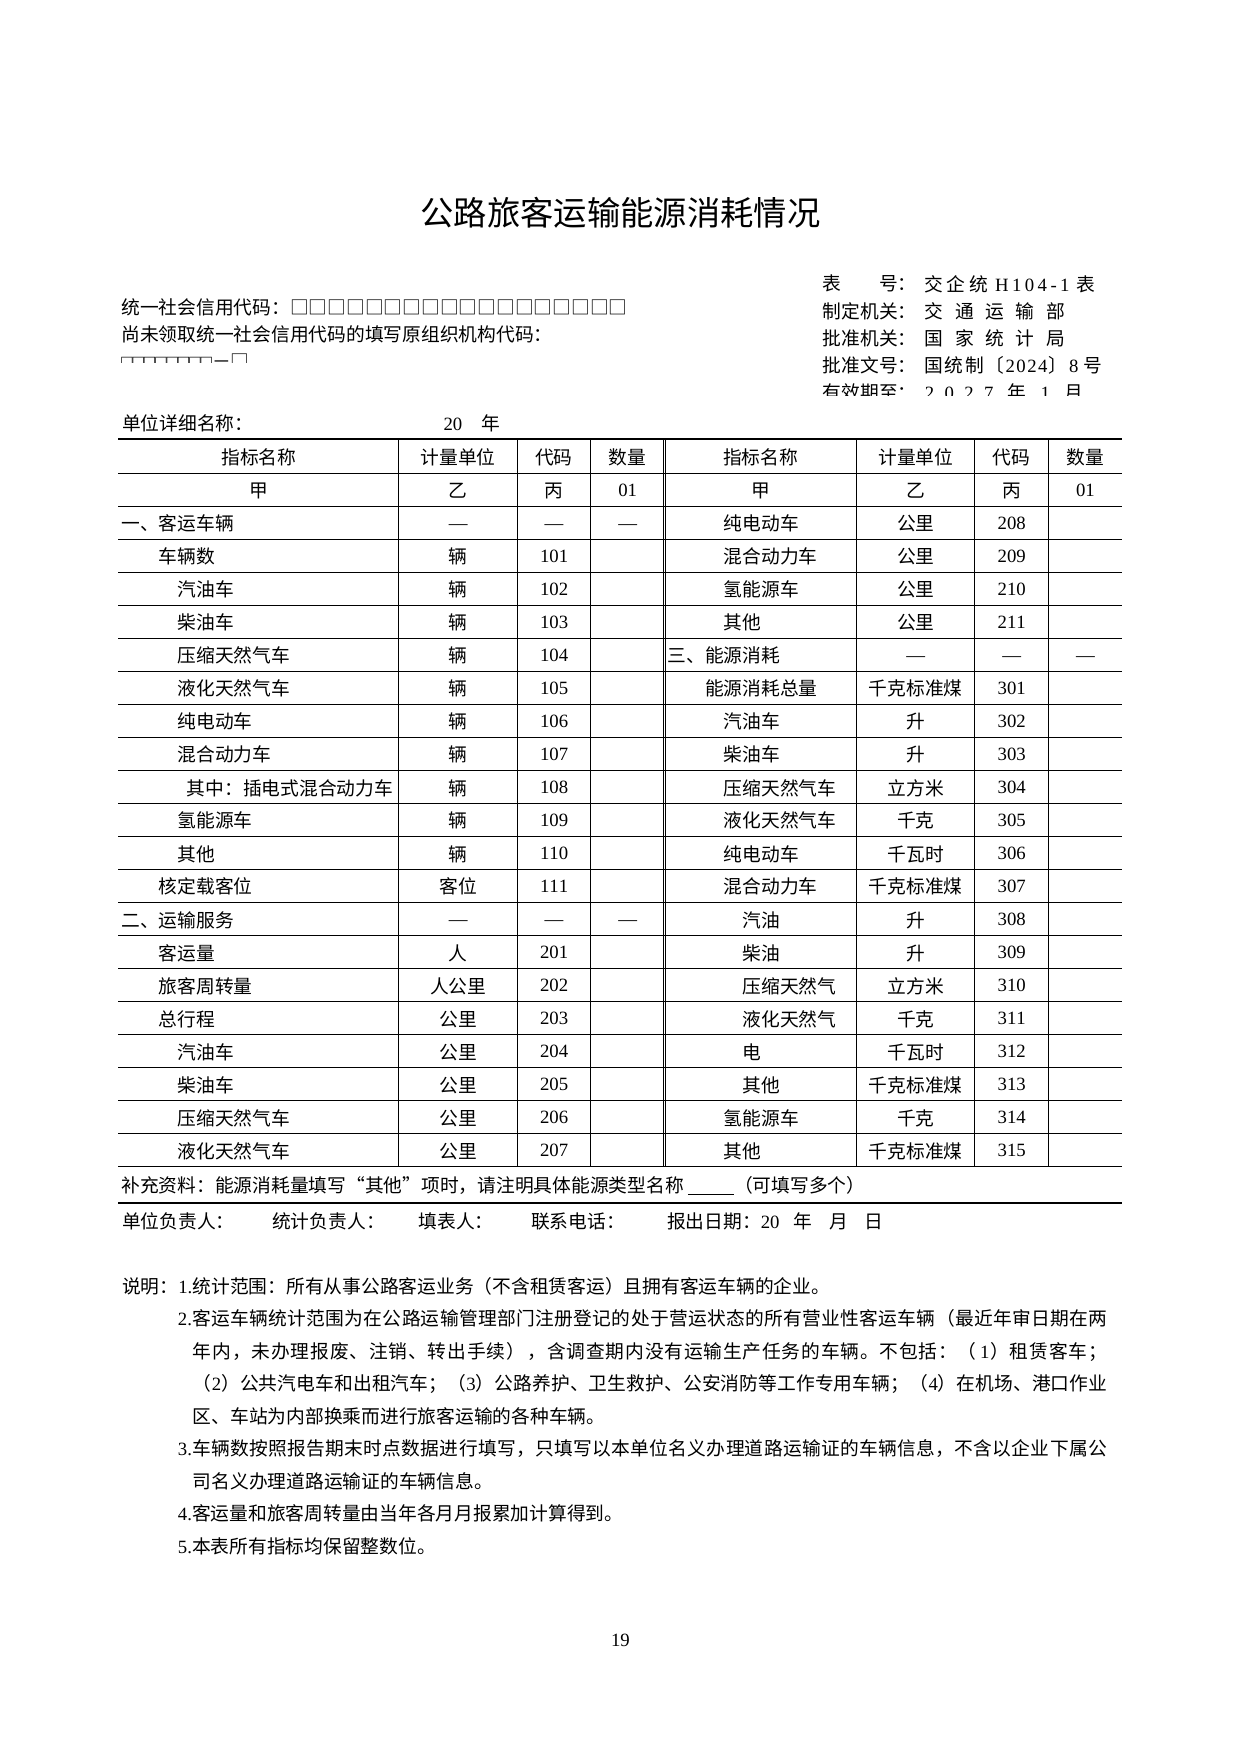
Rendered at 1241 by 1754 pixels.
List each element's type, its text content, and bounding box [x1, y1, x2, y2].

table_cell 乙 [857, 474, 974, 506]
table_cell 210 [975, 573, 1048, 605]
table_cell 升 [857, 903, 974, 935]
table_cell 升 [857, 936, 974, 968]
table_cell 305 [975, 804, 1048, 836]
table_cell 108 [518, 771, 590, 803]
table_cell [591, 870, 663, 902]
table_cell 其他 [118, 837, 398, 869]
table_cell 立方米 [857, 969, 974, 1001]
table_cell 升 [857, 738, 974, 770]
table_cell 柴油车 [666, 738, 856, 770]
table_cell 核定载客位 [118, 870, 398, 902]
table_cell 立方米 [857, 771, 974, 803]
table_cell [1049, 870, 1122, 902]
table_cell 柴油 [666, 936, 856, 968]
table_cell 二、运输服务 [118, 903, 398, 935]
table_cell 308 [975, 903, 1048, 935]
table_cell [591, 738, 663, 770]
table_cell 辆 [399, 573, 517, 605]
table_cell 311 [975, 1002, 1048, 1034]
table_cell 109 [518, 804, 590, 836]
table_cell 电 [666, 1035, 856, 1067]
table_cell 208 [975, 507, 1048, 539]
table_cell 丙 [518, 474, 590, 506]
table_cell [1049, 507, 1122, 539]
table_cell 混合动力车 [118, 738, 398, 770]
table_cell 辆 [399, 540, 517, 572]
table_cell 千克 [857, 804, 974, 836]
table_cell 人公里 [399, 969, 517, 1001]
table_cell 309 [975, 936, 1048, 968]
table_cell 205 [518, 1068, 590, 1100]
table_cell — [591, 903, 663, 935]
table_cell 千克标准煤 [857, 1068, 974, 1100]
table_cell 千克 [857, 1101, 974, 1133]
table_cell [1049, 936, 1122, 968]
table_cell 公里 [857, 540, 974, 572]
table_cell [1049, 804, 1122, 836]
table_cell 207 [518, 1134, 590, 1166]
table_cell 01 [591, 474, 663, 506]
table_cell [1049, 771, 1122, 803]
table_cell [1049, 837, 1122, 869]
table_cell 公里 [399, 1101, 517, 1133]
table_cell [1049, 1035, 1122, 1067]
text 说明：1.统计范围：所有从事公路客运业务（不含租赁客运）且拥有客运车辆的企业。 [122, 1269, 1107, 1301]
table_cell [591, 837, 663, 869]
table_cell 203 [518, 1002, 590, 1034]
table_cell [1049, 540, 1122, 572]
table_cell 氢能源车 [666, 1101, 856, 1133]
table_cell 液化天然气车 [666, 804, 856, 836]
table_cell 302 [975, 705, 1048, 737]
table_cell [591, 1035, 663, 1067]
table_cell 101 [518, 540, 590, 572]
table_cell 液化天然气 [666, 1002, 856, 1034]
table_header 指标名称 [666, 440, 856, 473]
table_cell 314 [975, 1101, 1048, 1133]
table_cell 柴油车 [118, 1068, 398, 1100]
text 2.客运车辆统计范围为在公路运输管理部门注册登记的处于营运状态的所有营业性客运车辆（最近年审日期在两年内，未办理报废、注销、转出手续），含调查期内没有运输生产任务的车辆。不包括：（1）租赁客车；（2）公共汽电车和出租汽车；（3）公路养护、卫生救护、公安消防等工作专用车辆；（4）在机场、港口作业区、车站为内部换乘而进行旅客运输的各种车辆。 [178, 1301, 1107, 1431]
table_cell [1049, 1068, 1122, 1100]
table_cell 209 [975, 540, 1048, 572]
table_cell 01 [1049, 474, 1122, 506]
text 4.客运量和旅客周转量由当年各月月报累加计算得到。 [178, 1496, 1107, 1529]
table_cell 乙 [399, 474, 517, 506]
table_cell [591, 705, 663, 737]
table_cell 公里 [399, 1035, 517, 1067]
table_cell 204 [518, 1035, 590, 1067]
table_cell [591, 1068, 663, 1100]
table_cell [591, 606, 663, 638]
table_header 代码 [975, 440, 1048, 473]
table_cell 206 [518, 1101, 590, 1133]
table_cell [591, 540, 663, 572]
table_cell 人 [399, 936, 517, 968]
text 5.本表所有指标均保留整数位。 [178, 1529, 1107, 1561]
table_header 代码 [518, 440, 590, 473]
table_cell 客位 [399, 870, 517, 902]
table_cell [1049, 969, 1122, 1001]
table_cell [591, 969, 663, 1001]
table_header 数量 [1049, 440, 1122, 473]
table_cell 303 [975, 738, 1048, 770]
table_cell 旅客周转量 [118, 969, 398, 1001]
table_cell 公里 [399, 1002, 517, 1034]
table_cell 202 [518, 969, 590, 1001]
table_cell 辆 [399, 738, 517, 770]
table_cell [591, 1134, 663, 1166]
table_cell 辆 [399, 771, 517, 803]
table_cell 补充资料：能源消耗量填写“其他”项时，请注明具体能源类型名称 （可填写多个） [118, 1167, 1122, 1202]
table_cell 106 [518, 705, 590, 737]
table_cell 公里 [399, 1134, 517, 1166]
table_cell 315 [975, 1134, 1048, 1166]
table_header 指标名称 [118, 440, 398, 473]
table_header 计量单位 [857, 440, 974, 473]
table_cell 107 [518, 738, 590, 770]
table_cell 千克标准煤 [857, 870, 974, 902]
table_cell 公里 [399, 1068, 517, 1100]
table_cell 压缩天然气车 [666, 771, 856, 803]
table_cell 辆 [399, 804, 517, 836]
table_cell [591, 771, 663, 803]
table_cell 压缩天然气车 [118, 1101, 398, 1133]
table_cell 总行程 [118, 1002, 398, 1034]
table_cell — [399, 507, 517, 539]
table_cell [1049, 573, 1122, 605]
table_cell 丙 [975, 474, 1048, 506]
table_cell 氢能源车 [118, 804, 398, 836]
table_cell 111 [518, 870, 590, 902]
table_cell [1049, 1134, 1122, 1166]
table_cell [591, 672, 663, 704]
table_header 计量单位 [399, 440, 517, 473]
table_cell [1049, 903, 1122, 935]
table_header 数量 [591, 440, 663, 473]
table_cell 液化天然气车 [118, 672, 398, 704]
table_cell 车辆数 [118, 540, 398, 572]
table_cell 千克标准煤 [857, 1134, 974, 1166]
table_cell 甲 [666, 474, 856, 506]
table_cell 千克 [857, 1002, 974, 1034]
text 单位负责人： 统计负责人： 填表人： 联系电话： 报出日期：20 年 月 日 [122, 1204, 1107, 1236]
table_cell 千瓦时 [857, 1035, 974, 1067]
table_cell [591, 1101, 663, 1133]
table_cell — [1049, 639, 1122, 671]
table_cell 公里 [857, 606, 974, 638]
table_cell 千克标准煤 [857, 672, 974, 704]
table_cell 混合动力车 [666, 870, 856, 902]
table_cell 其他 [666, 1134, 856, 1166]
table_cell [591, 639, 663, 671]
table_cell — [518, 903, 590, 935]
table_cell 压缩天然气 [666, 969, 856, 1001]
table_cell 307 [975, 870, 1048, 902]
table_cell 混合动力车 [666, 540, 856, 572]
table_cell 其他 [666, 1068, 856, 1100]
table_cell 313 [975, 1068, 1048, 1100]
table_cell 201 [518, 936, 590, 968]
table_cell 汽油车 [118, 573, 398, 605]
table_cell — [399, 903, 517, 935]
table_cell [591, 936, 663, 968]
table_cell 一、客运车辆 [118, 507, 398, 539]
table_cell 102 [518, 573, 590, 605]
table_cell 301 [975, 672, 1048, 704]
table_cell 公里 [857, 507, 974, 539]
table_cell 其中：插电式混合动力车 [118, 771, 398, 803]
table_cell 千瓦时 [857, 837, 974, 869]
table_cell 甲 [118, 474, 398, 506]
table_cell 升 [857, 705, 974, 737]
table_cell [1049, 1101, 1122, 1133]
table_cell 103 [518, 606, 590, 638]
table_cell 公里 [857, 573, 974, 605]
table_cell 汽油 [666, 903, 856, 935]
table_cell — [518, 507, 590, 539]
table_cell [1049, 738, 1122, 770]
text 公路旅客运输能源消耗情况 [187, 178, 1053, 243]
table_cell 304 [975, 771, 1048, 803]
table_cell 柴油车 [118, 606, 398, 638]
table_cell 三、能源消耗 [666, 639, 856, 671]
table_cell [591, 804, 663, 836]
table_cell 辆 [399, 639, 517, 671]
table_cell 310 [975, 969, 1048, 1001]
table_cell [1049, 606, 1122, 638]
table_cell 氢能源车 [666, 573, 856, 605]
table_cell 压缩天然气车 [118, 639, 398, 671]
text 单位详细名称： 20 年 [122, 406, 1118, 438]
table_cell 辆 [399, 705, 517, 737]
table_cell 汽油车 [666, 705, 856, 737]
table_cell 211 [975, 606, 1048, 638]
table_cell 汽油车 [118, 1035, 398, 1067]
table_cell 能源消耗总量 [666, 672, 856, 704]
table_cell 105 [518, 672, 590, 704]
table_cell — [975, 639, 1048, 671]
table_cell — [857, 639, 974, 671]
table_cell 纯电动车 [666, 507, 856, 539]
table_cell — [591, 507, 663, 539]
text 3.车辆数按照报告期末时点数据进行填写，只填写以本单位名义办理道路运输证的车辆信息，不含以企业下属公司名义办理道路运输证的车辆信息。 [178, 1431, 1107, 1496]
table_cell 纯电动车 [666, 837, 856, 869]
table_cell 辆 [399, 672, 517, 704]
table_cell [1049, 1002, 1122, 1034]
table_cell 客运量 [118, 936, 398, 968]
table_cell 辆 [399, 606, 517, 638]
table_cell 306 [975, 837, 1048, 869]
table_cell [1049, 705, 1122, 737]
table_cell 辆 [399, 837, 517, 869]
table_cell [591, 573, 663, 605]
table_cell 110 [518, 837, 590, 869]
table_cell 纯电动车 [118, 705, 398, 737]
table_cell 312 [975, 1035, 1048, 1067]
table_cell [591, 1002, 663, 1034]
table_cell [1049, 672, 1122, 704]
table_cell 104 [518, 639, 590, 671]
table_cell 液化天然气车 [118, 1134, 398, 1166]
table_cell 其他 [666, 606, 856, 638]
